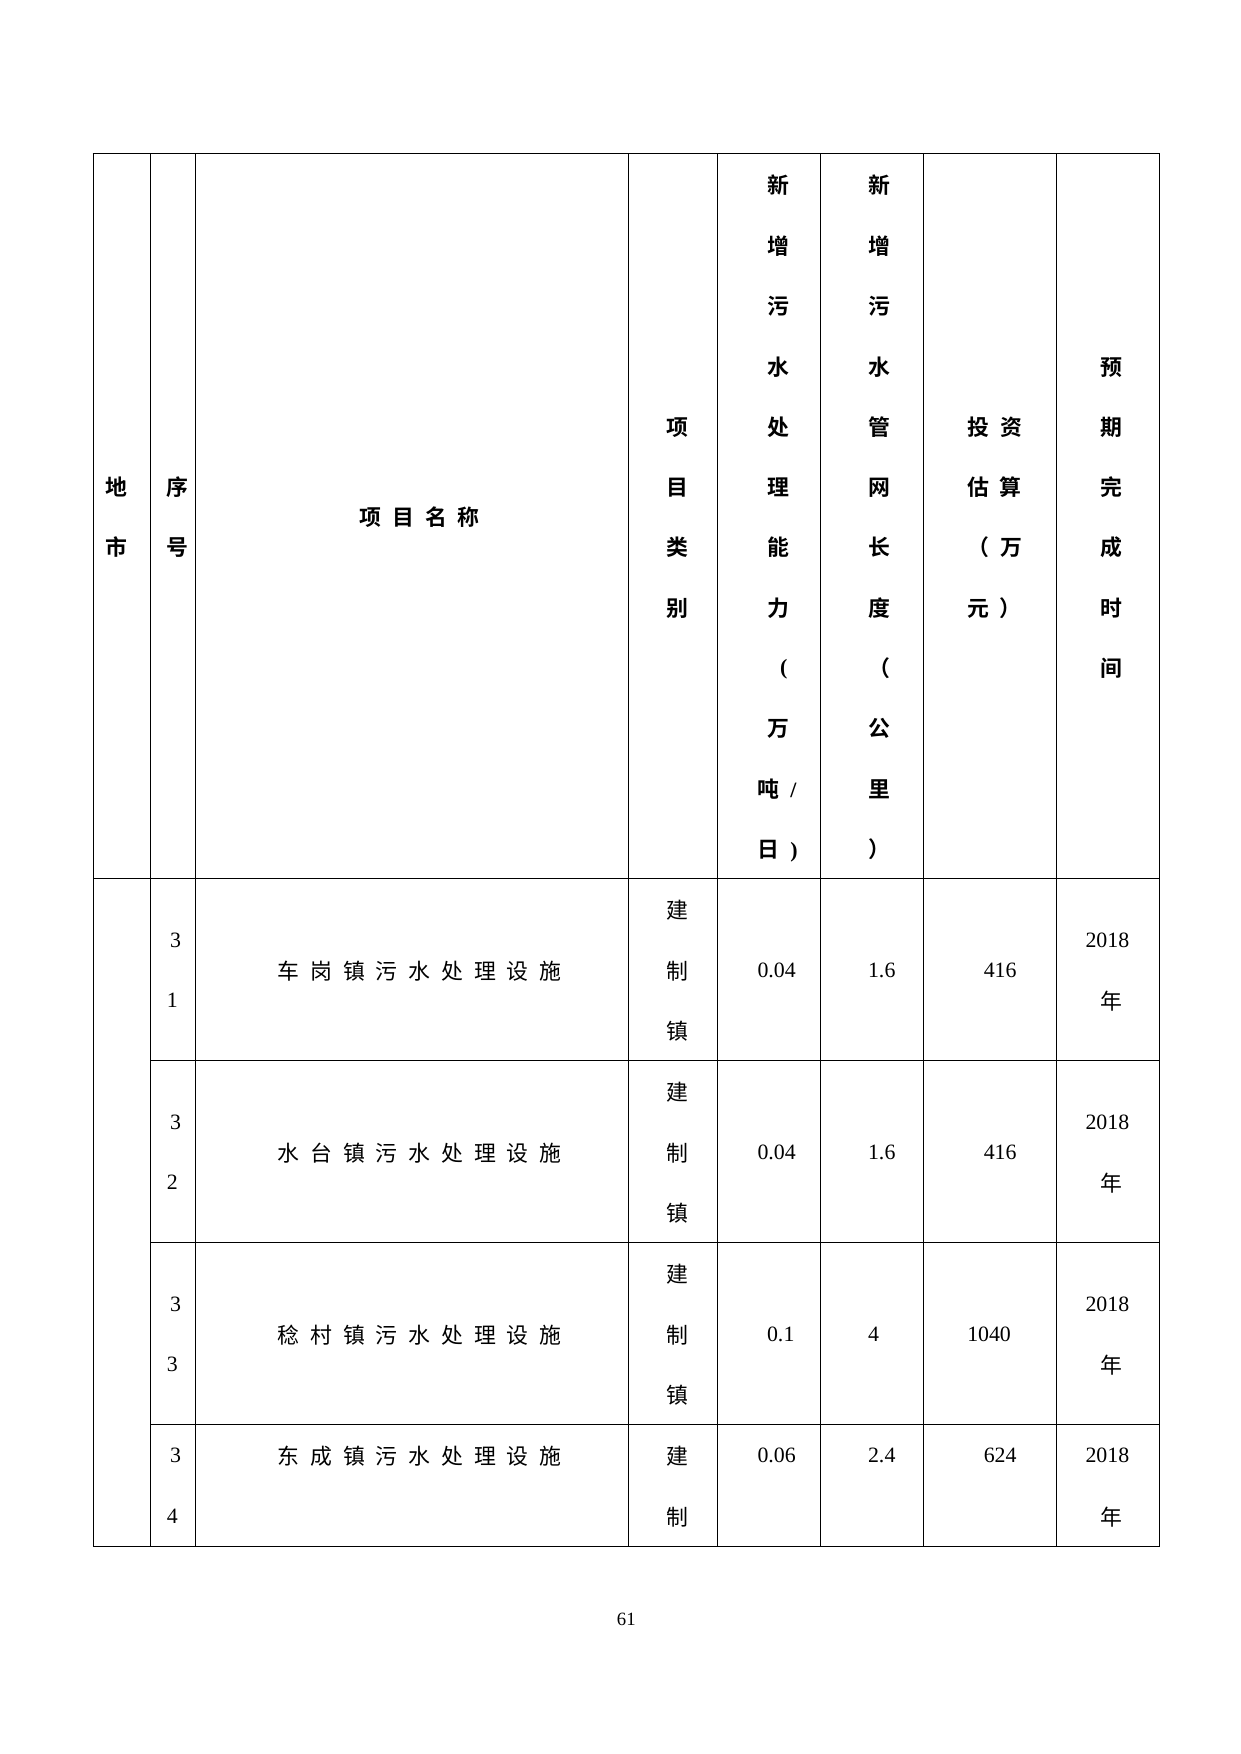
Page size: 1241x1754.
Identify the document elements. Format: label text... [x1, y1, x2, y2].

table_header 地市 [94, 154, 150, 878]
table_header 新增污水处理能力(万吨/日) [718, 154, 820, 878]
table_cell 0.04 [718, 879, 820, 1060]
table_cell 32 [151, 1061, 195, 1242]
table_header 序号 [151, 154, 195, 878]
table_cell 2.4 [821, 1425, 923, 1546]
table_cell 车岗镇污水处理设施 [196, 879, 628, 1060]
table_cell 33 [151, 1243, 195, 1424]
table_cell 2018年 [1057, 1061, 1159, 1242]
table_cell 31 [151, 879, 195, 1060]
table_cell 2018年 [1057, 1425, 1159, 1546]
table_cell 稔村镇污水处理设施 [196, 1243, 628, 1424]
table_cell 0.1 [718, 1243, 820, 1424]
table_cell 建制镇 [629, 1061, 717, 1242]
table_header 项目名称 [196, 154, 628, 878]
table_cell 1040 [924, 1243, 1056, 1424]
table_header 投资估算（万元） [924, 154, 1056, 878]
table_header 新增污水管网长度（公里） [821, 154, 923, 878]
table_cell 0.04 [718, 1061, 820, 1242]
table_cell 624 [924, 1425, 1056, 1546]
table_cell 416 [924, 879, 1056, 1060]
table_cell 4 [821, 1243, 923, 1424]
table_cell 水台镇污水处理设施 [196, 1061, 628, 1242]
table_cell 1.6 [821, 879, 923, 1060]
table_cell 2018年 [1057, 1243, 1159, 1424]
table_cell 2018年 [1057, 879, 1159, 1060]
table_cell 建制镇 [629, 1425, 717, 1546]
table_header 项目类别 [629, 154, 717, 878]
table_cell 34 [151, 1425, 195, 1546]
table_cell 东成镇污水处理设施 [196, 1425, 628, 1546]
table_header 预期完成时间 [1057, 154, 1159, 878]
table_cell 0.06 [718, 1425, 820, 1546]
table_cell 416 [924, 1061, 1056, 1242]
table_cell 1.6 [821, 1061, 923, 1242]
table_cell 建制镇 [629, 879, 717, 1060]
table_cell 建制镇 [629, 1243, 717, 1424]
